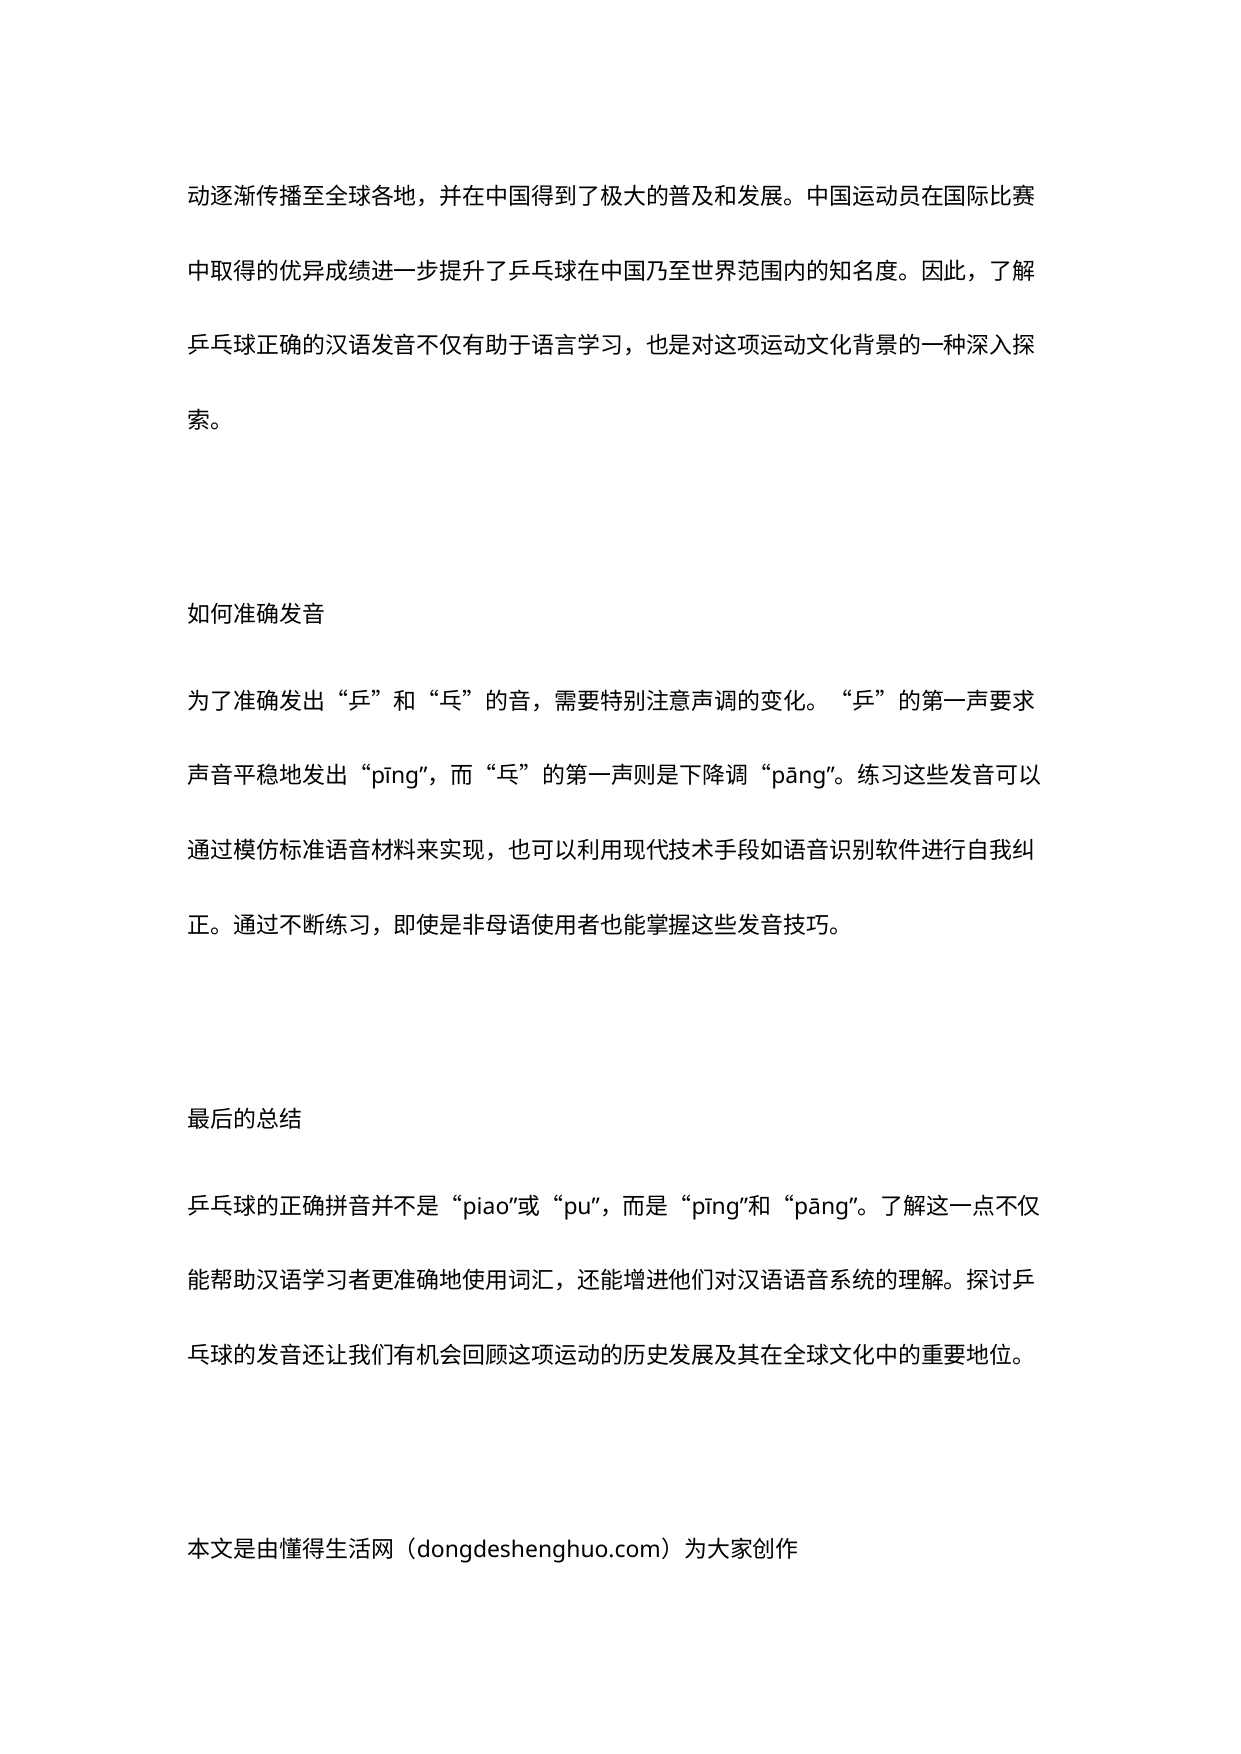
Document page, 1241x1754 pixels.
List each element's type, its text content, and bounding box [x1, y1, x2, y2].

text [187, 162, 1053, 451]
text 乒乓球的正确拼音并不是“piao”或“pu”，而是“pīng”和“pāng”。了解这一点不仅能帮助汉语学习者更准确地使用词汇，还能增进他们对汉语语音系统的理解。探讨乒乓球的发音还让我们有机会回顾这项运动的历史发展及其在全球文化中的重要地位。 [187, 1172, 1053, 1386]
text 最后的总结 [187, 1085, 1053, 1150]
text 为了准确发出“乒”和“乓”的音，需要特别注意声调的变化。“乒”的第一声要求声音平稳地发出“pīng”，而“乓”的第一声则是下降调“pāng”。练习这些发音可以通过模仿标准语音材料来实现，也可以利用现代技术手段如语音识别软件进行自我纠正。通过不断练习，即使是非母语使用者也能掌握这些发音技巧。 [187, 667, 1053, 956]
text 如何准确发音 [187, 580, 1053, 645]
text 本文是由懂得生活网（dongdeshenghuo.com）为大家创作 [187, 1515, 1053, 1580]
